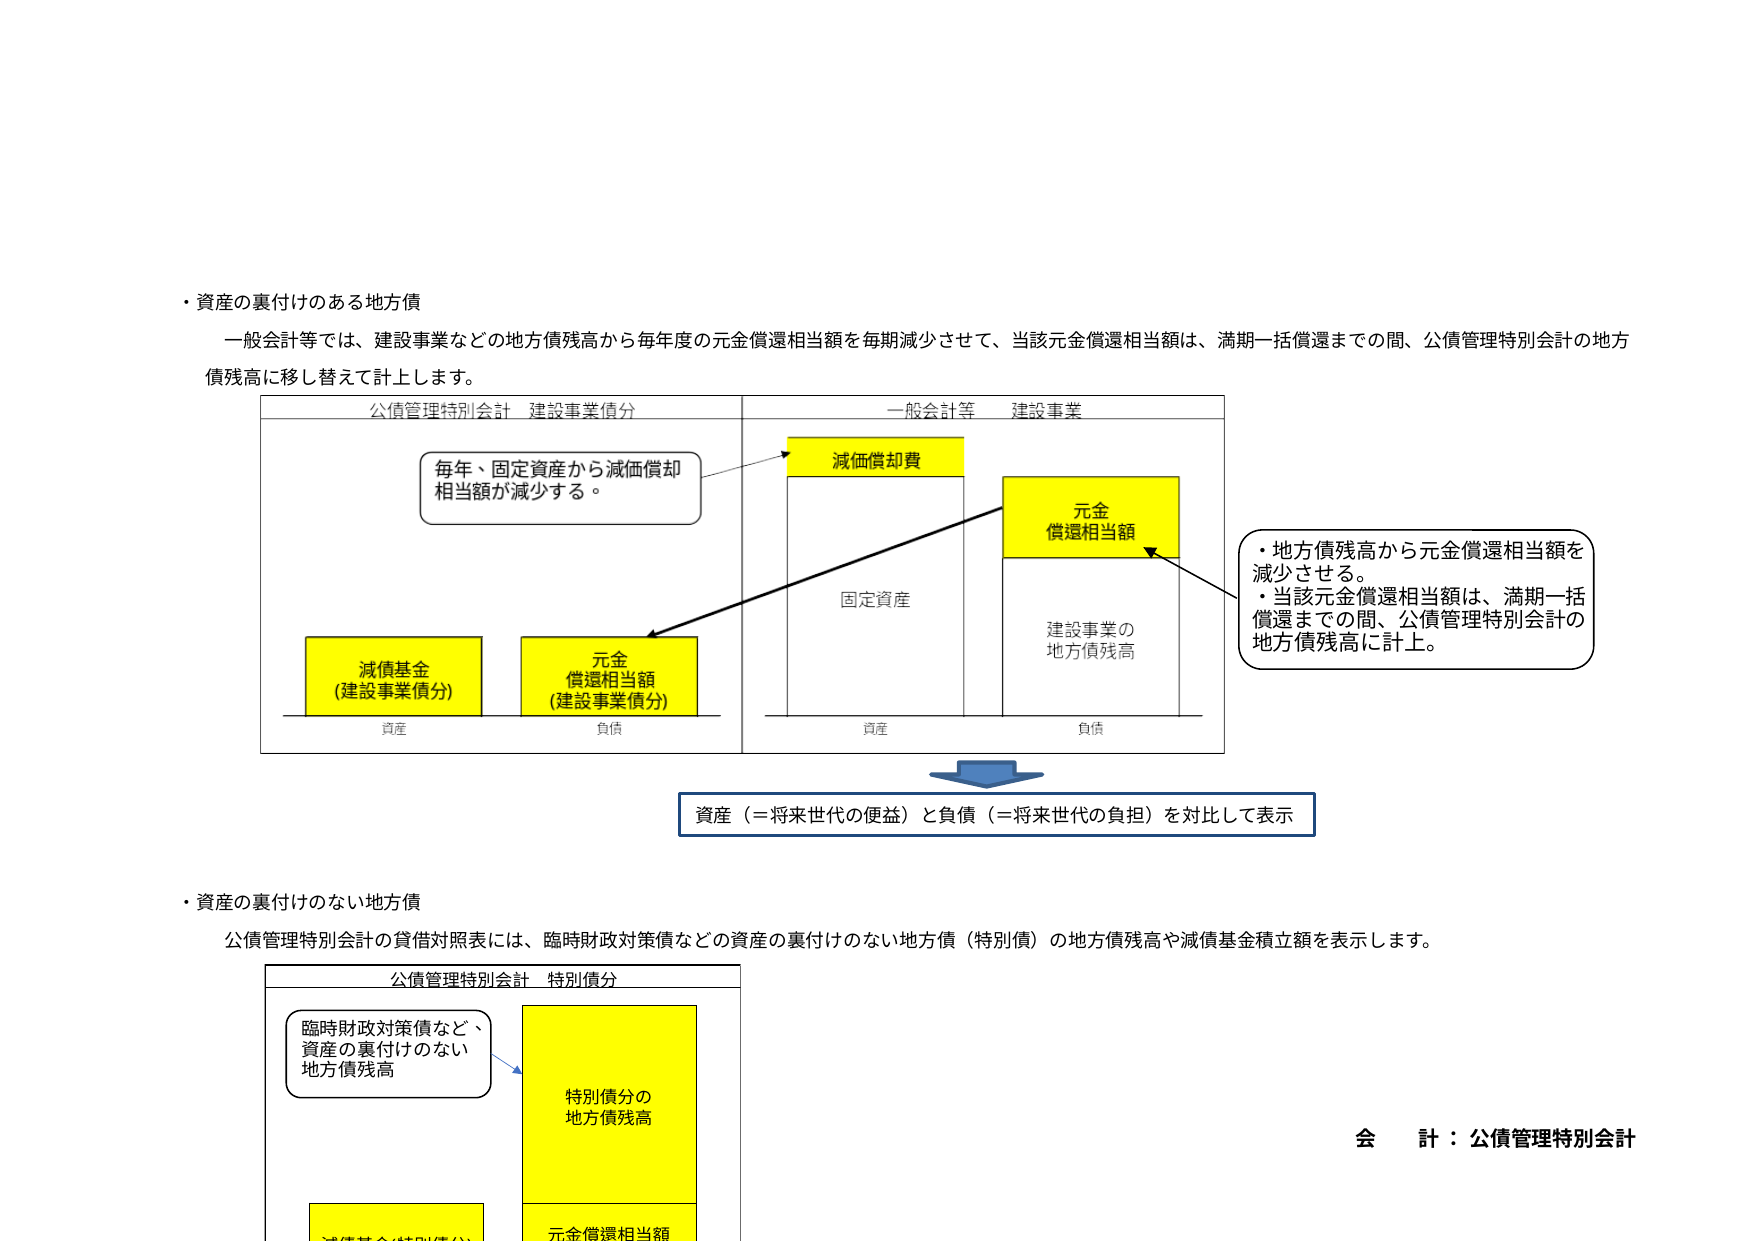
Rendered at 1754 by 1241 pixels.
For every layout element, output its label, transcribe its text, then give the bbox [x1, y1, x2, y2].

text 公債管理特別会計の貸借対照表には、臨時財政対策債などの資産の裏付けのない地方債（特別債）の地方債残高や減債基金積立額を表示します。 [206, 920, 1636, 958]
text ・資産の裏付けのない地方債 [118, 883, 1636, 920]
text ・資産の裏付けのある地方債 [118, 283, 1636, 320]
text 一般会計等では、建設事業などの地方債残高から毎年度の元金償還相当額を毎期減少させて、当該元金償還相当額は、満期一括償還までの間、公債管理特別会計の地方債残高に移し替えて計上します。 [206, 320, 1636, 395]
